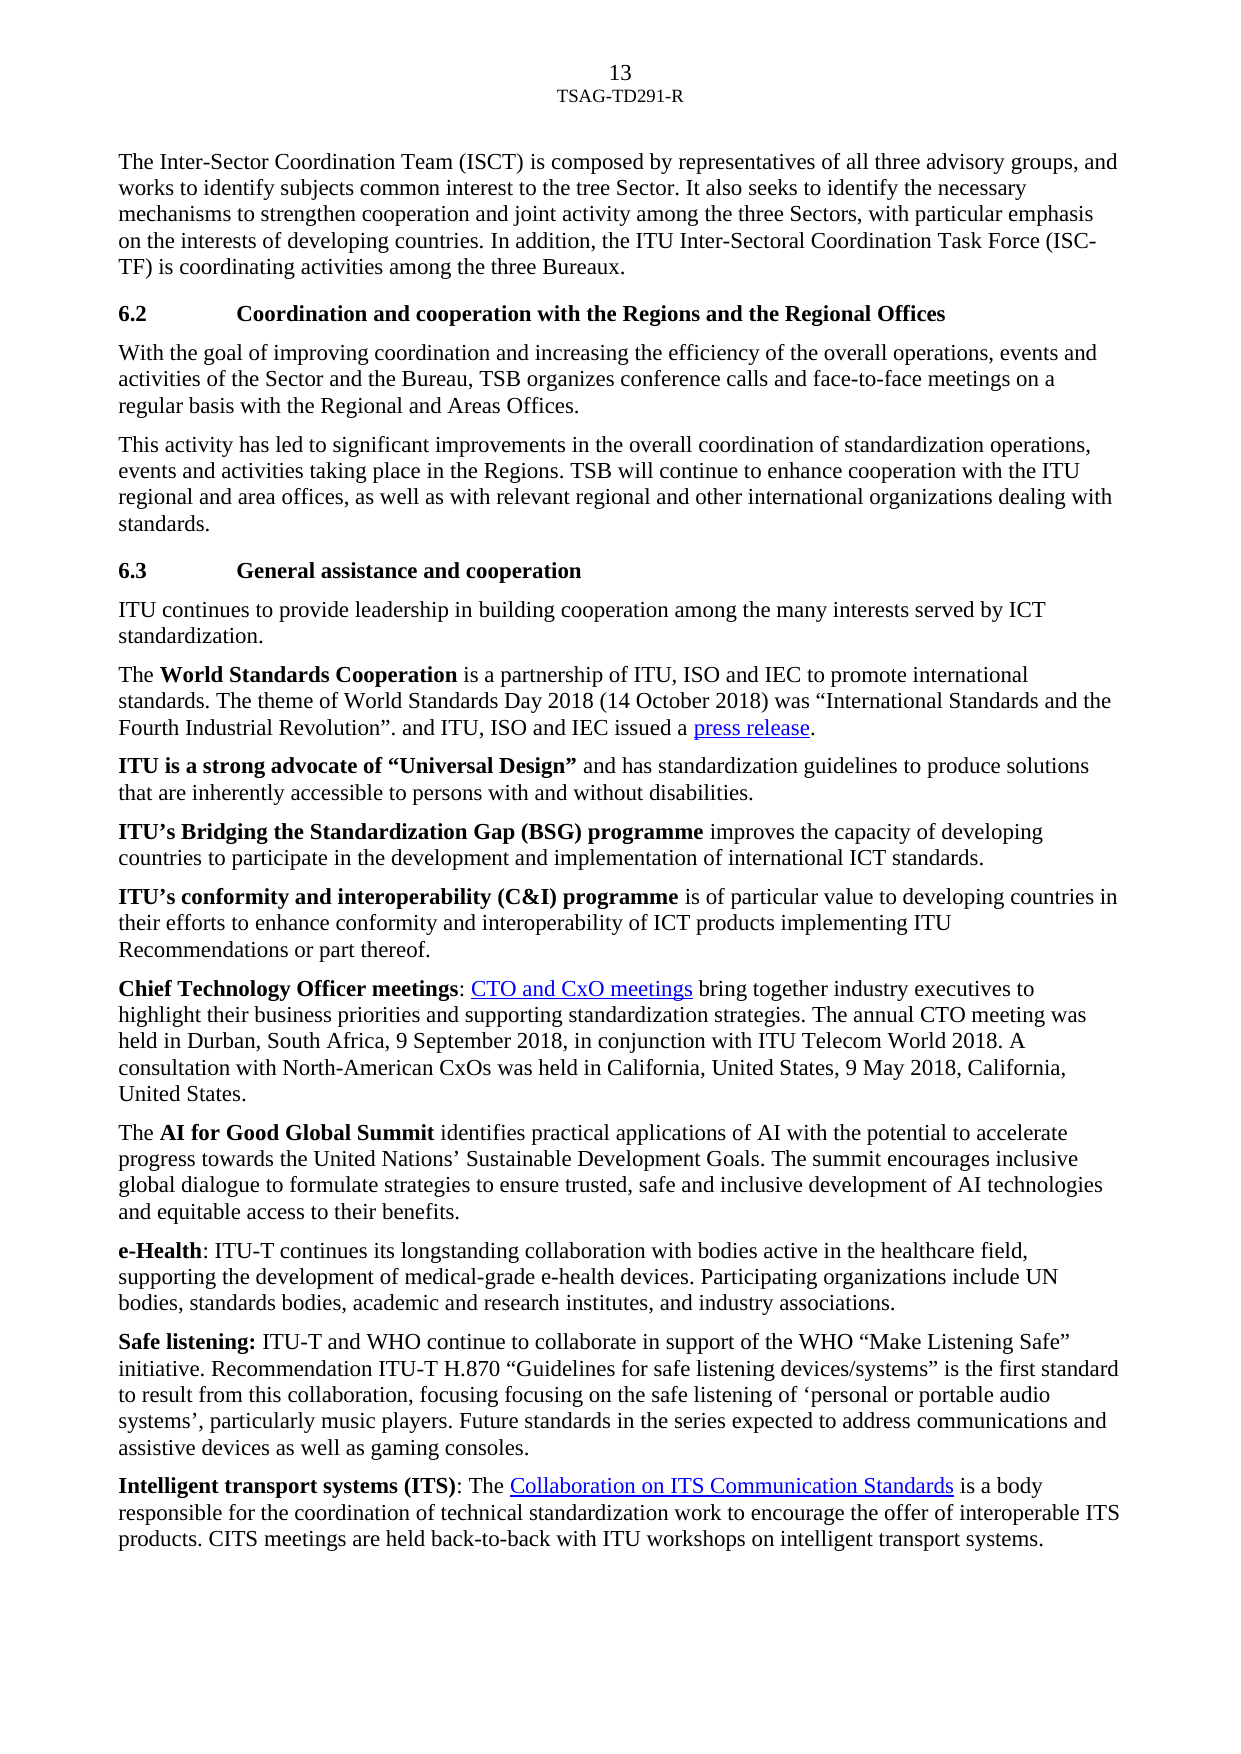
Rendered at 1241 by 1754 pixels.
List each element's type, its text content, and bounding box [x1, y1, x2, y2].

text The World Standards Cooperation is a partnership of ITU, ISO and IEC to promote international standards. The theme of World Standards Day 2018 (14 October 2018) was “International Standards and the Fourth Industrial Revolution”. and ITU, ISO and IEC issued a press release. [118, 661, 1122, 740]
text Chief Technology Officer meetings: CTO and CxO meetings bring together industry executives to highlight their business priorities and supporting standardization strategies. The annual CTO meeting was held in Durban, South Africa, 9 September 2018, in conjunction with ITU Telecom World 2018. A consultation with North-American CxOs was held in California, United States, 9 May 2018, California, United States. [118, 974, 1122, 1106]
subtitle 6.2 Coordination and cooperation with the Regions and the Regional Offices [118, 300, 1122, 327]
text ITU is a strong advocate of “Universal Design” and has standardization guidelines to produce solutions that are inherently accessible to persons with and without disabilities. [118, 753, 1122, 805]
text Safe listening: ITU-T and WHO continue to collaborate in support of the WHO “Make Listening Safe” initiative. Recommendation ITU-T H.870 “Guidelines for safe listening devices/systems” is the first standard to result from this collaboration, focusing focusing on the safe listening of ‘personal or portable audio systems’, particularly music players. Future standards in the series expected to address communications and assistive devices as well as gaming consoles. [118, 1328, 1122, 1460]
text ITU’s conformity and interoperability (C&I) programme is of particular value to developing countries in their efforts to enhance conformity and interoperability of ICT products implementing ITU Recommendations or part thereof. [118, 883, 1122, 962]
text ITU’s Bridging the Standardization Gap (BSG) programme improves the capacity of developing countries to participate in the development and implementation of international ICT standards. [118, 818, 1122, 871]
text e-Health: ITU-T continues its longstanding collaboration with bodies active in the healthcare field, supporting the development of medical-grade e-health devices. Participating organizations include UN bodies, standards bodies, academic and research institutes, and industry associations. [118, 1237, 1122, 1316]
text ITU continues to provide leadership in building cooperation among the many interests served by ICT standardization. [118, 596, 1122, 648]
text With the goal of improving coordination and increasing the efficiency of the overall operations, events and activities of the Sector and the Bureau, TSB organizes conference calls and face-to-face meetings on a regular basis with the Regional and Areas Offices. [118, 339, 1122, 418]
text The Inter-Sector Coordination Team (ISCT) is composed by representatives of all three advisory groups, and works to identify subjects common interest to the tree Sector. It also seeks to identify the necessary mechanisms to strengthen cooperation and joint activity among the three Sectors, with particular emphasis on the interests of developing countries. In addition, the ITU Inter-Sectoral Coordination Task Force (ISC-TF) is coordinating activities among the three Bureaux. [118, 148, 1122, 279]
text Intelligent transport systems (ITS): The Collaboration on ITS Communication Standards is a body responsible for the coordination of technical standardization work to encourage the offer of interoperable ITS products. CITS meetings are held back-to-back with ITU workshops on intelligent transport systems. [118, 1473, 1122, 1552]
text This activity has led to significant improvements in the overall coordination of standardization operations, events and activities taking place in the Regions. TSB will continue to enhance cooperation with the ITU regional and area offices, as well as with relevant regional and other international organizations dealing with standards. [118, 431, 1122, 536]
text The AI for Good Global Summit identifies practical applications of AI with the potential to accelerate progress towards the United Nations’ Sustainable Development Goals. The summit encourages inclusive global dialogue to formulate strategies to ensure trusted, safe and inclusive development of AI technologies and equitable access to their benefits. [118, 1119, 1122, 1224]
subtitle 6.3 General assistance and cooperation [118, 557, 1122, 583]
